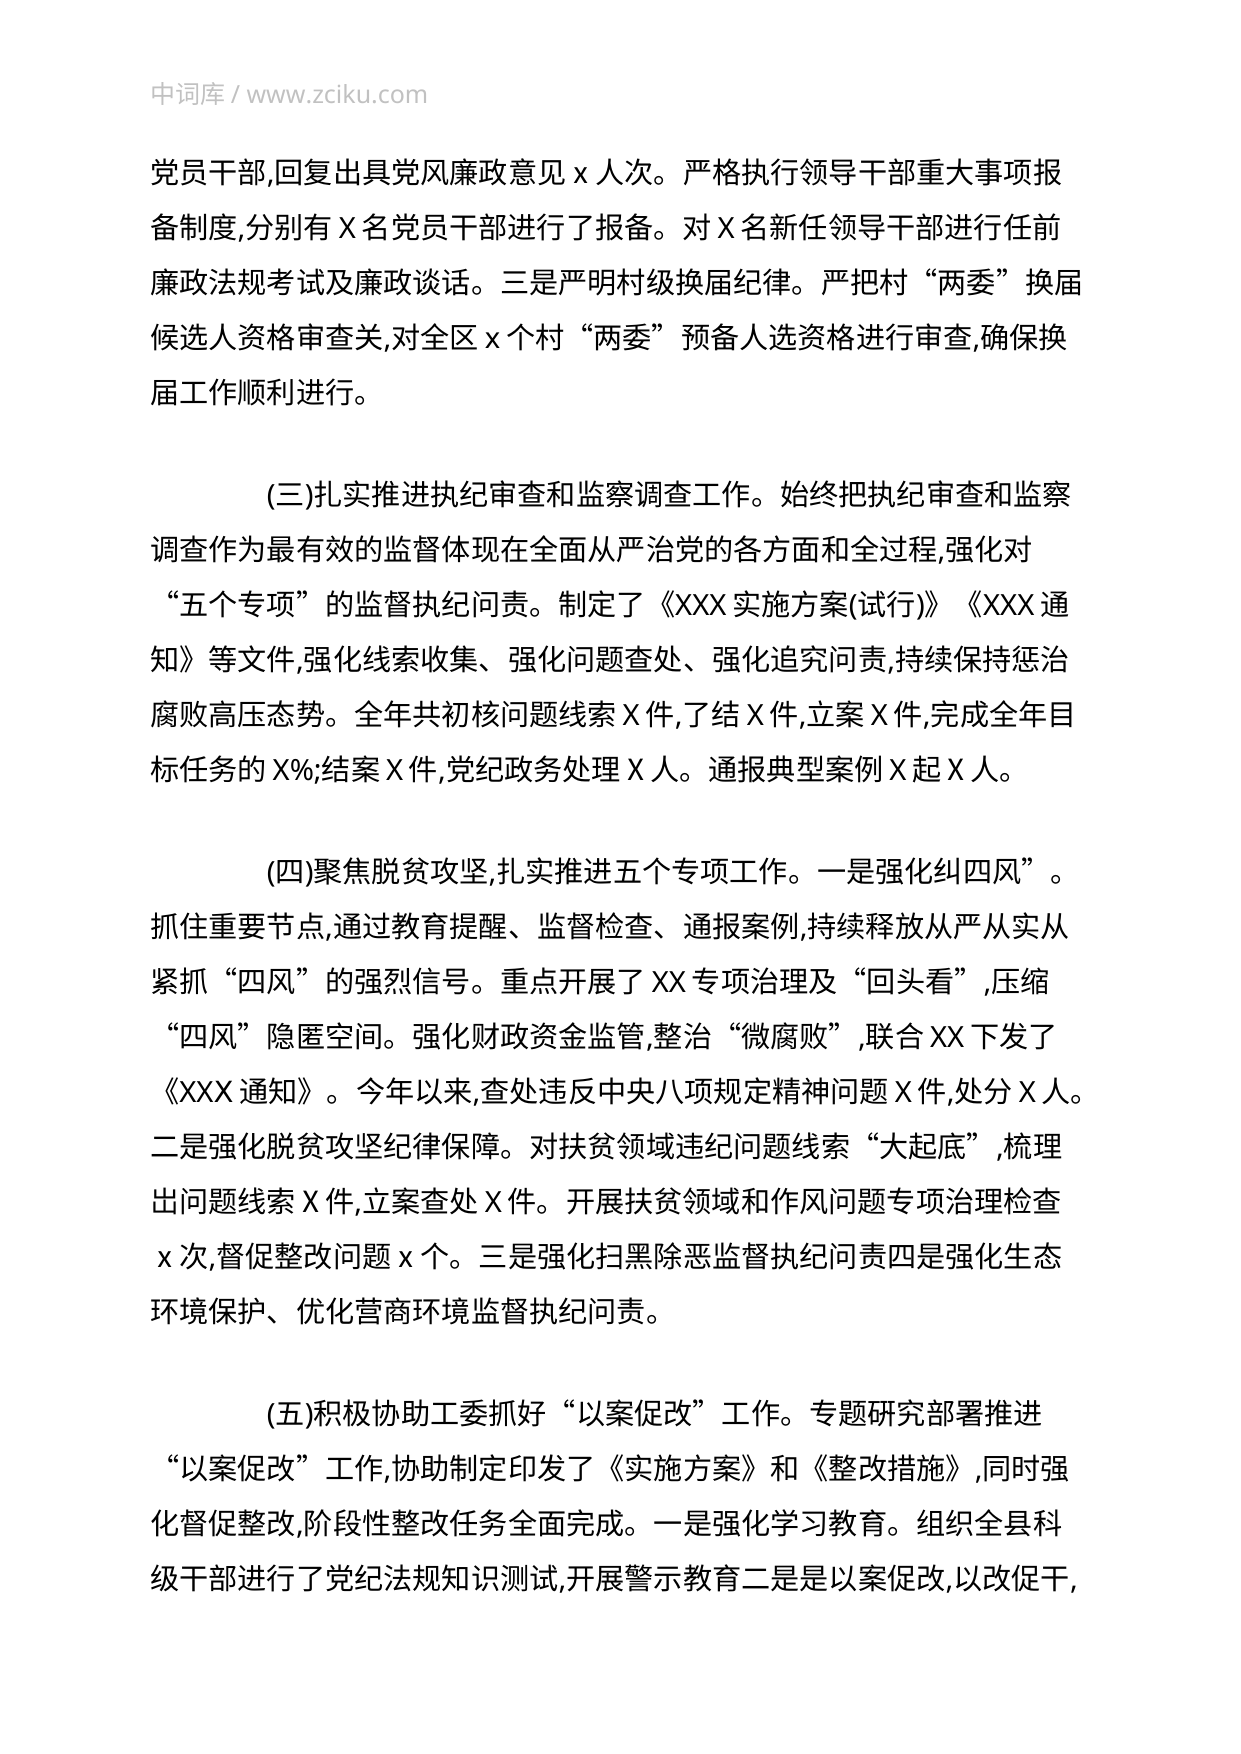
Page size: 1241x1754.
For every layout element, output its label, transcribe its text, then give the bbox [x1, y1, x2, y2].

text (四)聚焦脱贫攻坚,扎实推进五个专项工作。一是强化纠四风”。抓住重要节点,通过教育提醒、监督检查、通报案例,持续释放从严从实从紧抓“四风”的强烈信号。重点开展了XX专项治理及“回头看”,压缩“四风”隐匿空间。强化财政资金监管,整治“微腐败”,联合XX下发了《XXⅩ通知》。今年以来,查处违反中央八项规定精神问题X件,处分X人。二是强化脱贫攻坚纪律保障。对扶贫领域违纪问题线索“大起底”,梳理岀问题线索Ⅹ件,立案查处X件。开展扶贫领域和作风问题专项治理检查ⅹ次,督促整改问题ⅹ个。三是强化扫黑除恶监督执纪问责四是强化生态环境保护、优化营商环境监督执纪问责。 [150, 849, 1090, 1331]
text (三)扎实推进执纪审查和监察调查工作。始终把执纪审查和监察调查作为最有效的监督体现在全面从严治党的各方面和全过程,强化对“五个专项”的监督执纪问责。制定了《XXX实施方案(试行)》《XXX通知》等文件,强化线索收集、强化问题查处、强化追究问责,持续保持惩治腐败高压态势。全年共初核问题线索X件,了结X件,立案X件,完成全年目标任务的X%;结案X件,党纪政务处理Ⅹ人。通报典型案例X起Ⅹ人。 [150, 472, 1090, 789]
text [150, 150, 1090, 412]
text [150, 1390, 1090, 1598]
